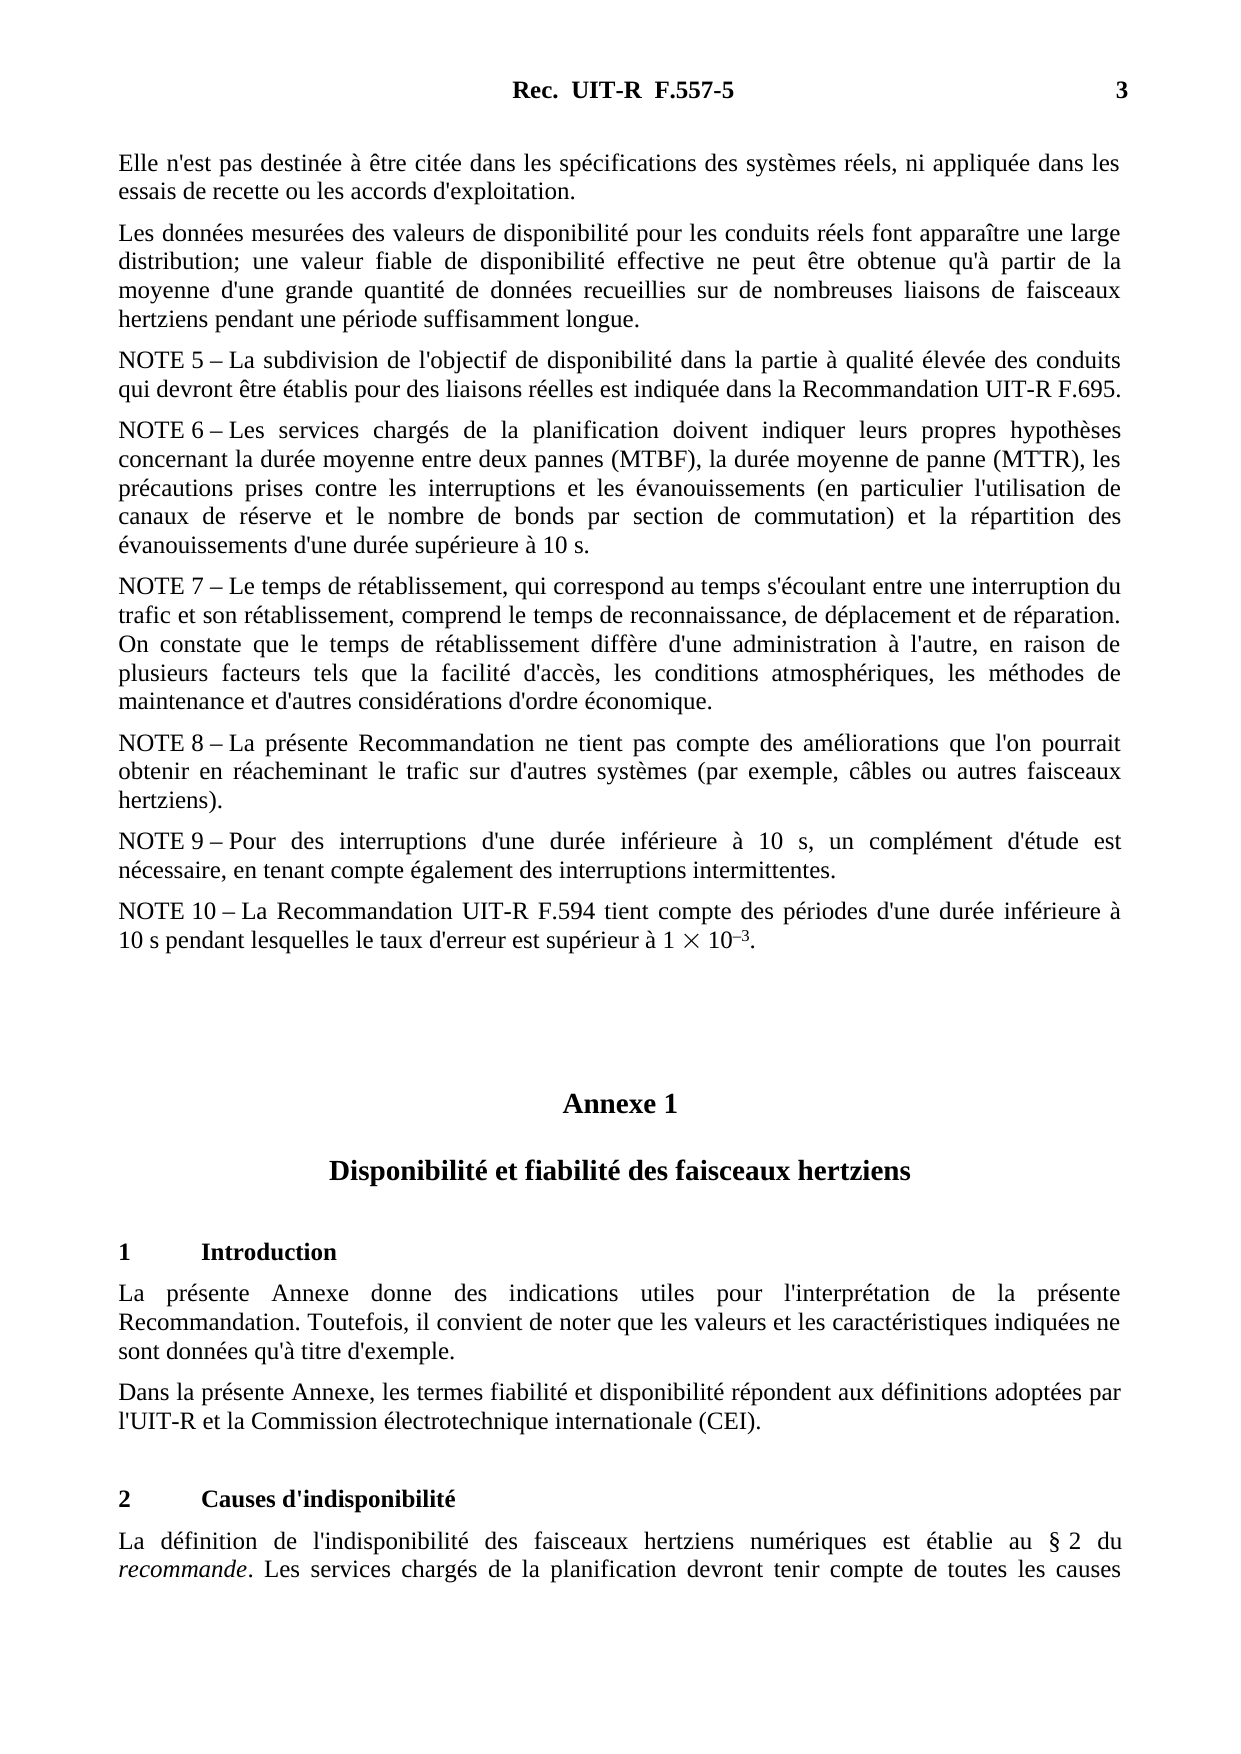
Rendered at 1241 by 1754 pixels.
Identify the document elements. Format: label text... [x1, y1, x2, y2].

text NOTE 6 – Les services chargés de la planification doivent indiquer leurs propres hypothèses concernant la durée moyenne entre deux pannes (MTBF), la durée moyenne de panne (MTTR), les précautions prises contre les interruptions et les évanouissements (en particulier l'utilisation de canaux de réserve et le nombre de bonds par section de commutation) et la répartition des évanouissements d'une durée supérieure à 10 s. [118, 415, 1122, 559]
text NOTE 7 – Le temps de rétablissement, qui correspond au temps s'écoulant entre une interruption du trafic et son rétablissement, comprend le temps de reconnaissance, de déplacement et de réparation. On constate que le temps de rétablissement diffère d'une administration à l'autre, en raison de plusieurs facteurs tels que la facilité d'accès, les conditions atmosphériques, les méthodes de maintenance et d'autres considérations d'ordre économique. [118, 571, 1122, 715]
text Les données mesurées des valeurs de disponibilité pour les conduits réels font apparaître une large distribution; une valeur fiable de disponibilité effective ne peut être obtenue qu'à partir de la moyenne d'une grande quantité de données recueillies sur de nombreuses liaisons de faisceaux hertziens pendant une période suffisamment longue. [118, 218, 1122, 333]
text NOTE 5 – La subdivision de l'objectif de disponibilité dans la partie à qualité élevée des conduits qui devront être établis pour des liaisons réelles est indiquée dans la Recommandation UIT-R F.695. [118, 345, 1122, 403]
text NOTE 9 – Pour des interruptions d'une durée inférieure à 10 s, un complément d'étude est nécessaire, en tenant compte également des interruptions intermittentes. [118, 826, 1122, 884]
text Dans la présente Annexe, les termes fiabilité et disponibilité répondent aux définitions adoptées par l'UIT-R et la Commission électrotechnique internationale (CEI). [118, 1377, 1122, 1434]
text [118, 1526, 1122, 1583]
text Elle n'est pas destinée à être citée dans les spécifications des systèmes réels, ni appliquée dans les essais de recette ou les accords d'exploitation. [118, 148, 1122, 205]
subtitle 2 Causes d'indisponibilité [118, 1484, 1122, 1513]
text La présente Annexe donne des indications utiles pour l'interprétation de la présente Recommandation. Toutefois, il convient de noter que les valeurs et les caractéristiques indiquées ne sont données qu'à titre d'exemple. [118, 1278, 1122, 1364]
title Annexe 1 Disponibilité et fiabilité des faisceaux hertziens [118, 1086, 1122, 1187]
text NOTE 8 – La présente Recommandation ne tient pas compte des améliorations que l'on pourrait obtenir en réacheminant le trafic sur d'autres systèmes (par exemple, câbles ou autres faisceaux hertziens). [118, 728, 1122, 814]
text NOTE 10 – La Recommandation UIT-R F.594 tient compte des périodes d'une durée inférieure à 10 s pendant lesquelles le taux d'erreur est supérieur à 1  10–3. [118, 896, 1122, 954]
subtitle 1 Introduction [118, 1237, 1122, 1266]
